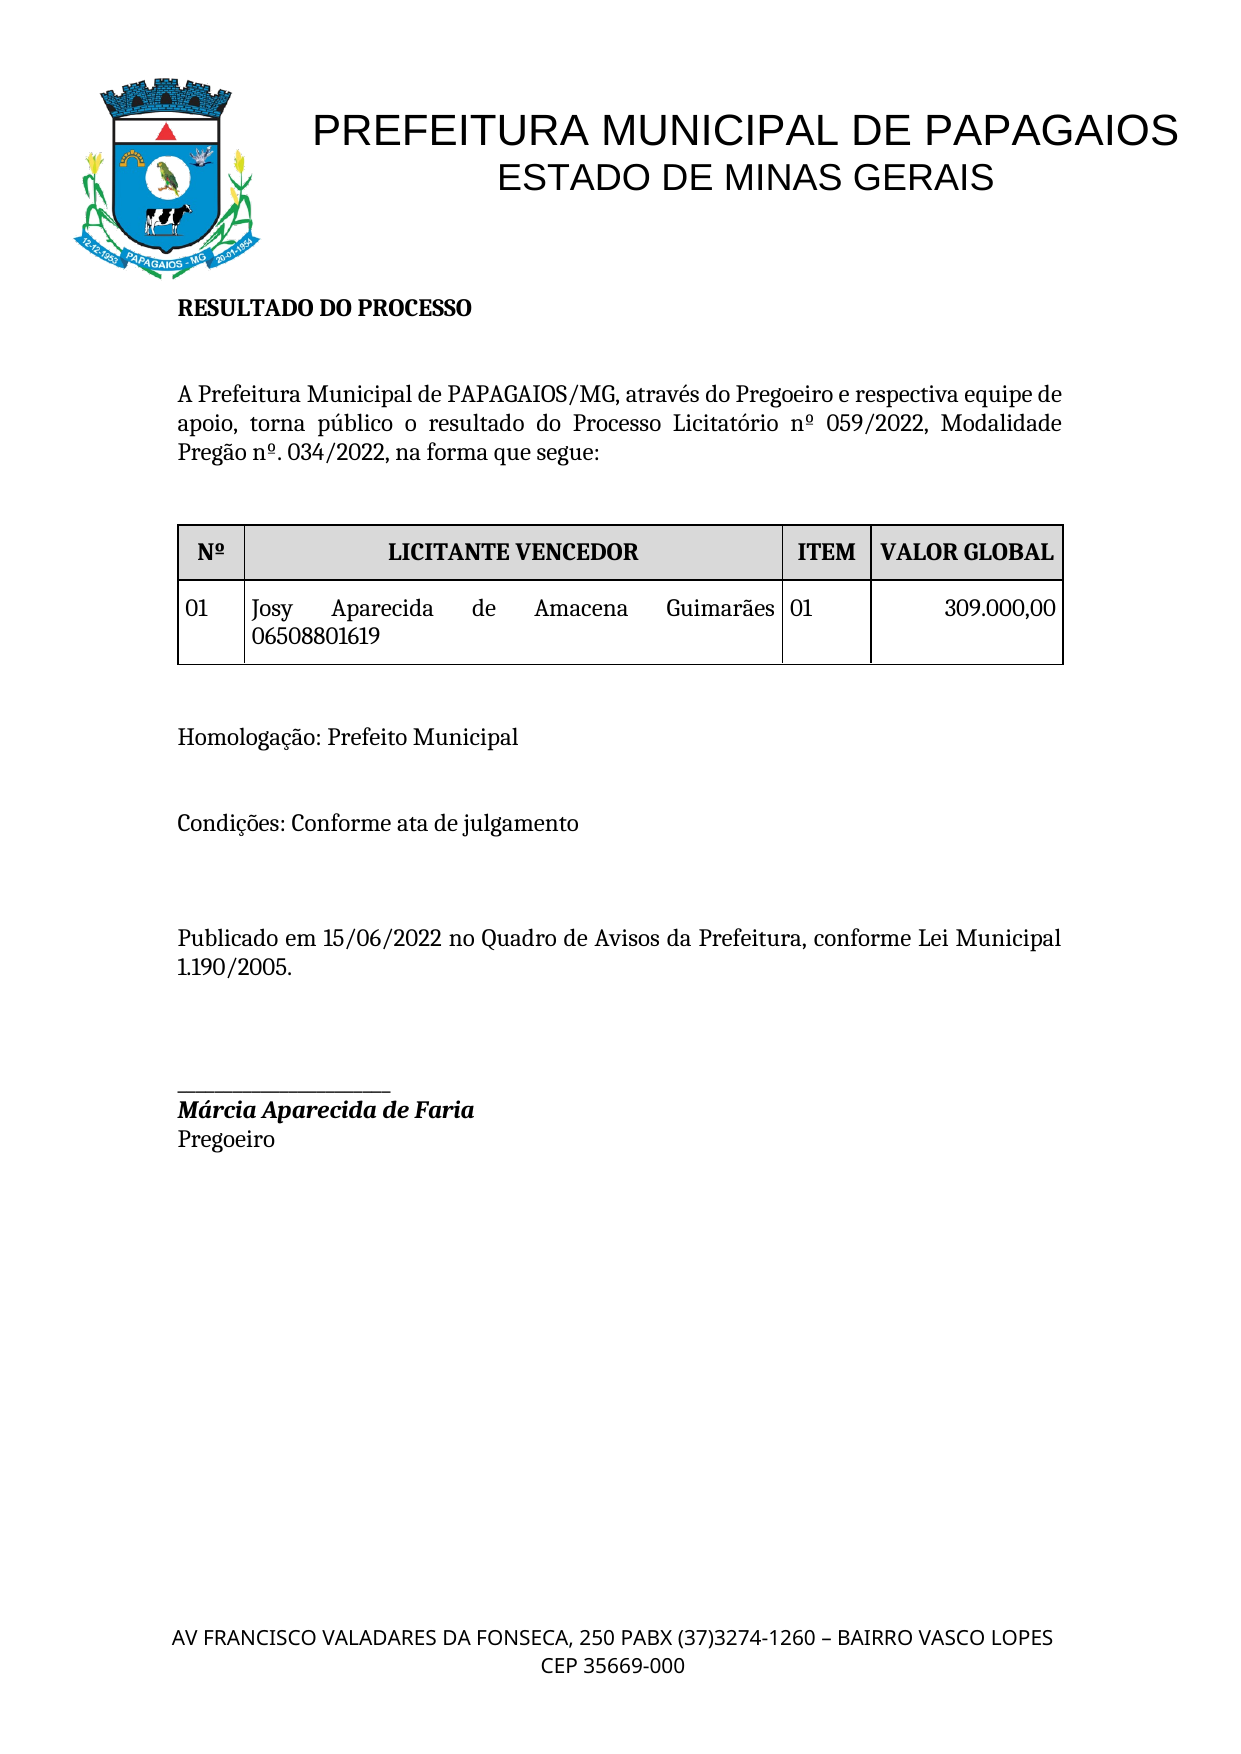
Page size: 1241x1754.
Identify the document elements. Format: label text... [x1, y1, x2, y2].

table_header Nº [179, 526, 244, 579]
text A Prefeitura Municipal de PAPAGAIOS/MG, através do Pregoeiro e respectiva equipe de apoio, torna público o resultado do Processo Licitatório nº 059/2022, Modalidade Pregão nº. 034/2022, na forma que segue: [177, 380, 1063, 467]
table_header ITEM [783, 526, 870, 579]
text Márcia Aparecida de Faria [177, 1096, 1063, 1125]
table_header VALOR GLOBAL [872, 526, 1062, 579]
table_cell Josy Aparecida de Amacena Guimarães 06508801619 [245, 581, 782, 663]
text _______________________ [177, 1067, 1063, 1096]
table_cell 01 [179, 581, 244, 663]
text Publicado em 15/06/2022 no Quadro de Avisos da Prefeitura, conforme Lei Municipal 1.190/2005. [177, 924, 1063, 981]
text RESULTADO DO PROCESSO [177, 294, 1063, 323]
table_header LICITANTE VENCEDOR [245, 526, 782, 579]
picture [72, 73, 262, 281]
text Condições: Conforme ata de julgamento [177, 809, 1063, 837]
text Pregoeiro [177, 1125, 1063, 1154]
table_cell 01 [783, 581, 870, 663]
table_cell 309.000,00 [872, 581, 1062, 663]
text Homologação: Prefeito Municipal [177, 722, 1063, 751]
